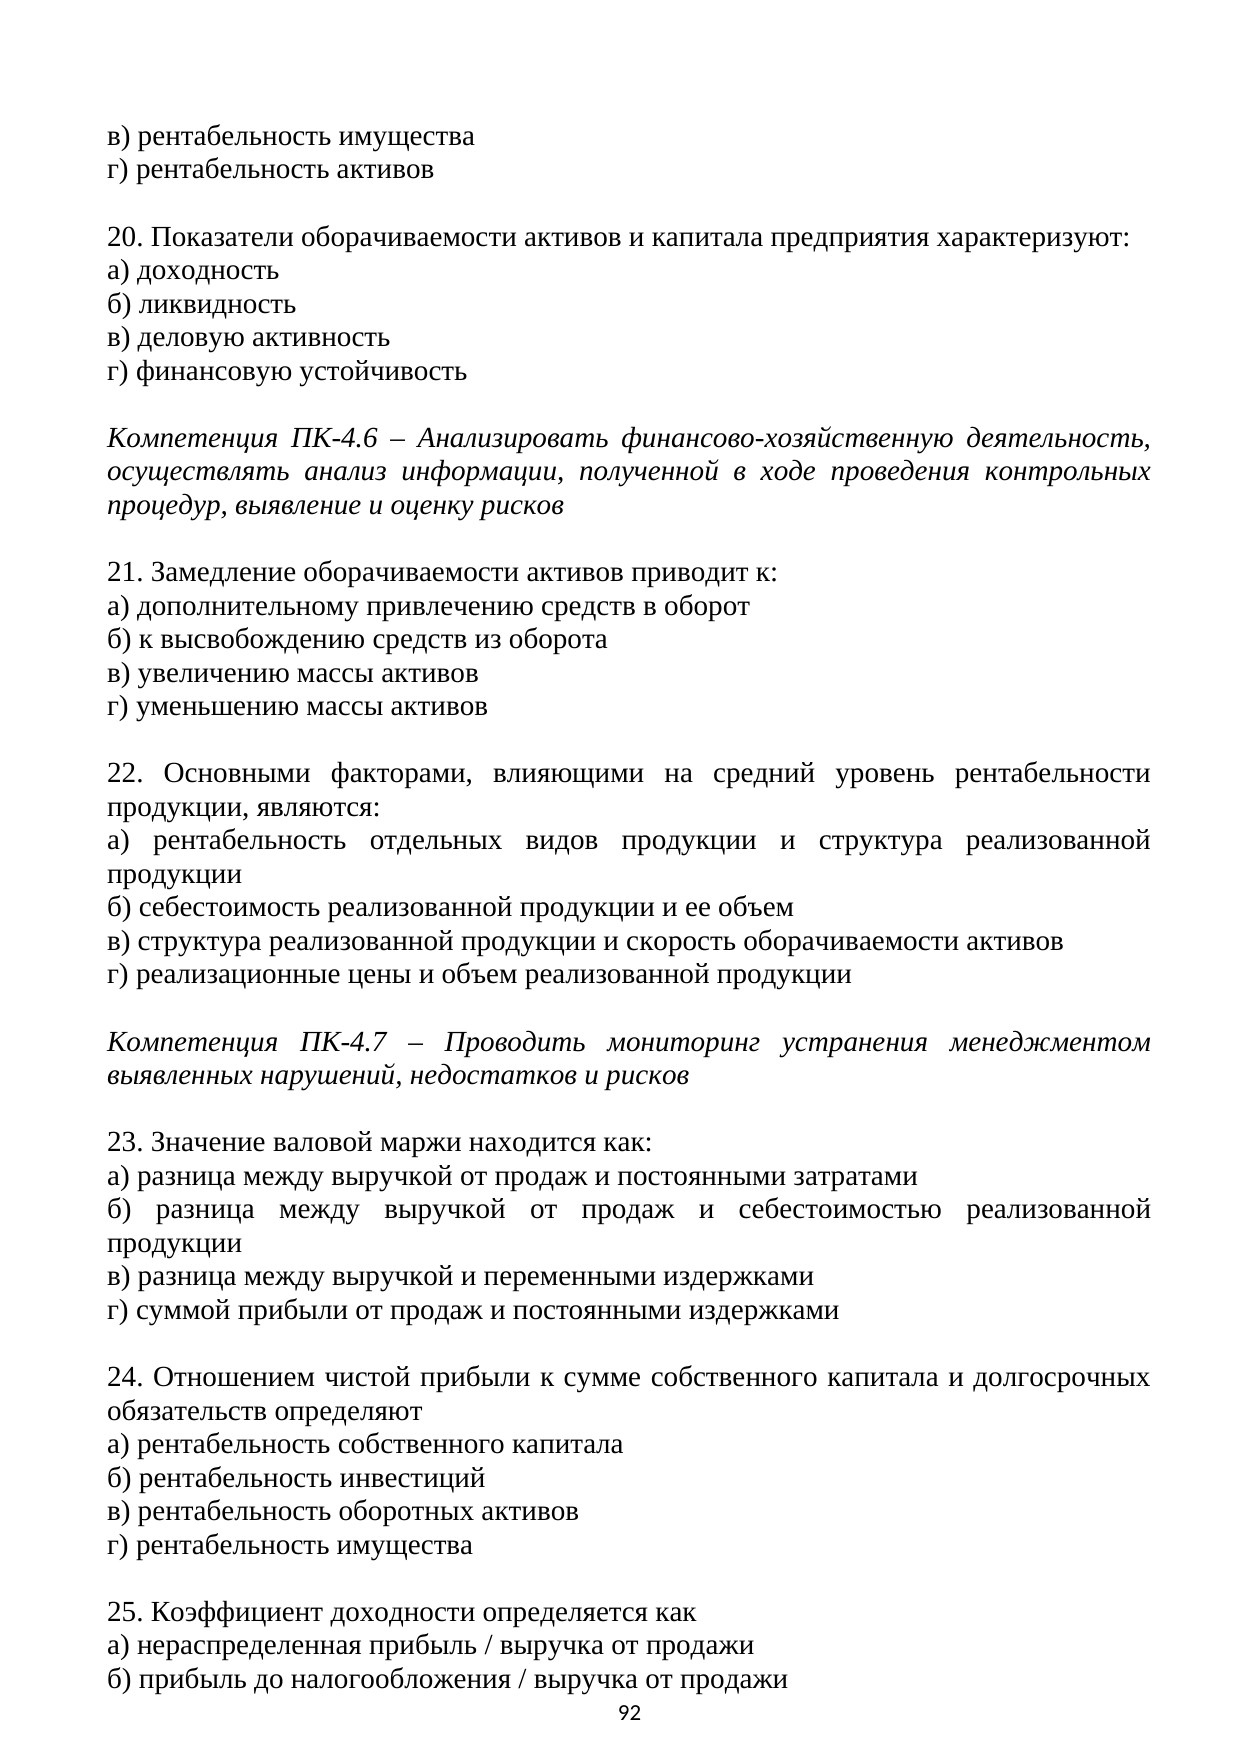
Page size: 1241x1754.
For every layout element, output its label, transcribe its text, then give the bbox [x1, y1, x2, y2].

text г) реализационные цены и объем реализованной продукции [107, 957, 1152, 990]
text 23. Значение валовой маржи находится как: [107, 1124, 1152, 1158]
text Компетенция ПК-4.7 – Проводить мониторинг устранения менеджментом выявленных нарушений, недостатков и рисков [107, 1024, 1152, 1091]
text в) рентабельность имущества [107, 118, 1152, 152]
text г) рентабельность имущества [107, 1527, 1152, 1560]
text в) структура реализованной продукции и скорость оборачиваемости активов [107, 923, 1152, 957]
text 20. Показатели оборачиваемости активов и капитала предприятия характеризуют: [107, 219, 1152, 252]
text а) нераспределенная прибыль / выручка от продажи [107, 1627, 1152, 1661]
text в) деловую активность [107, 319, 1152, 353]
text г) рентабельность активов [107, 152, 1152, 185]
text г) финансовую устойчивость [107, 353, 1152, 386]
text г) суммой прибыли от продаж и постоянными издержками [107, 1292, 1152, 1326]
text б) ликвидность [107, 286, 1152, 319]
text а) дополнительному привлечению средств в оборот [107, 588, 1152, 621]
text а) разница между выручкой от продаж и постоянными затратами [107, 1158, 1152, 1191]
text 22. Основными факторами, влияющими на средний уровень рентабельности продукции, являются: [107, 755, 1152, 822]
text в) разница между выручкой и переменными издержками [107, 1258, 1152, 1292]
text а) рентабельность отдельных видов продукции и структура реализованной продукции [107, 822, 1152, 889]
text г) уменьшению массы активов [107, 688, 1152, 722]
text б) себестоимость реализованной продукции и ее объем [107, 889, 1152, 923]
text в) увеличению массы активов [107, 655, 1152, 688]
text 24. Отношением чистой прибыли к сумме собственного капитала и долгосрочных обязательств определяют [107, 1359, 1152, 1426]
text б) разница между выручкой от продаж и себестоимостью реализованной продукции [107, 1191, 1152, 1258]
text б) рентабельность инвестиций [107, 1460, 1152, 1493]
text в) рентабельность оборотных активов [107, 1493, 1152, 1527]
text а) рентабельность собственного капитала [107, 1426, 1152, 1460]
text Компетенция ПК-4.6 – Анализировать финансово-хозяйственную деятельность, осуществлять анализ информации, полученной в ходе проведения контрольных процедур, выявление и оценку рисков [107, 420, 1152, 521]
text б) прибыль до налогообложения / выручка от продажи [107, 1661, 1152, 1694]
text 21. Замедление оборачиваемости активов приводит к: [107, 554, 1152, 588]
text 25. Коэффициент доходности определяется как [107, 1594, 1152, 1627]
text а) доходность [107, 252, 1152, 286]
text б) к высвобождению средств из оборота [107, 621, 1152, 655]
